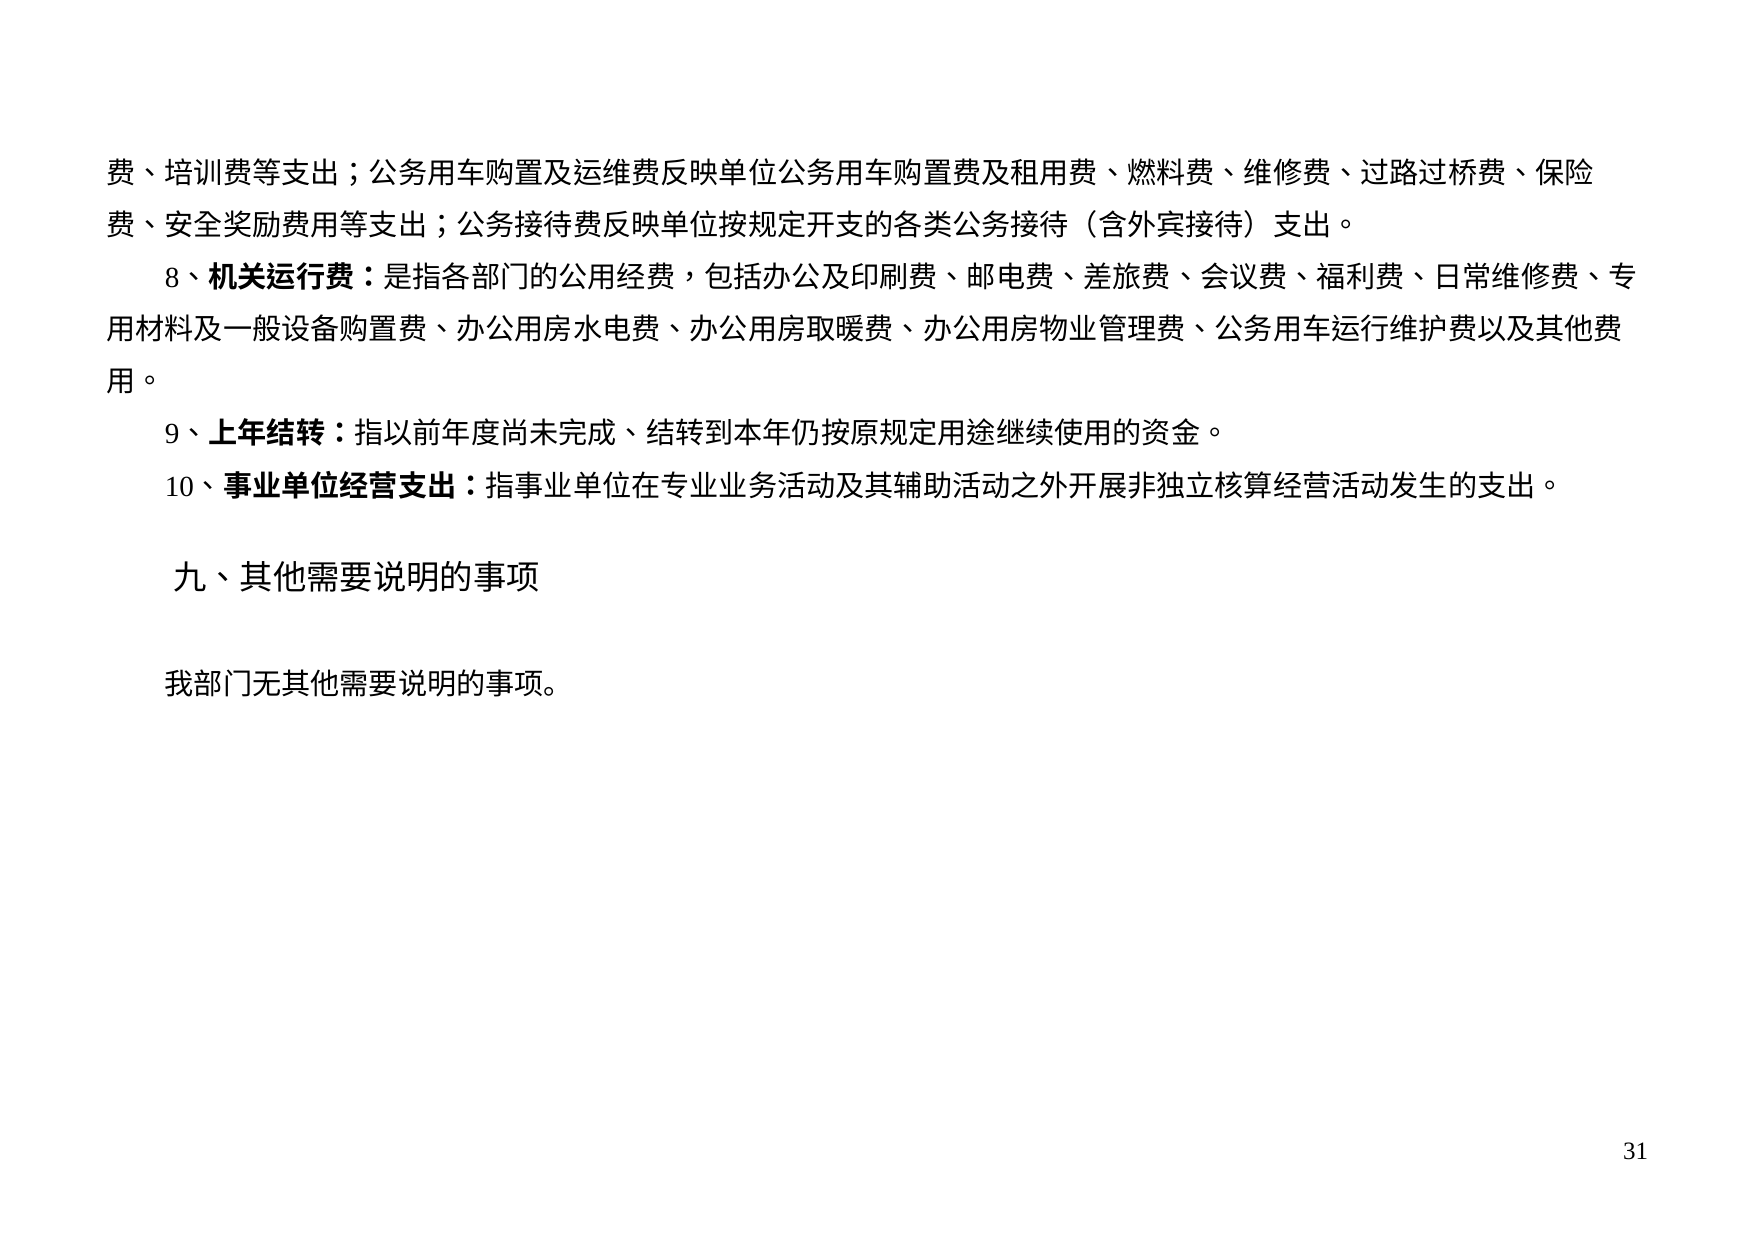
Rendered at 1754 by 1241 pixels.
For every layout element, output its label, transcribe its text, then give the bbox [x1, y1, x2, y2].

text 10、事业单位经营支出：指事业单位在专业业务活动及其辅助活动之外开展非独立核算经营活动发生的支出。 [106, 454, 1648, 506]
text 9、上年结转：指以前年度尚未完成、结转到本年仍按原规定用途继续使用的资金。 [106, 402, 1648, 454]
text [106, 142, 1648, 246]
text 我部门无其他需要说明的事项。 [106, 652, 1648, 704]
text 九、其他需要说明的事项 [106, 554, 1648, 599]
text 8、机关运行费：是指各部门的公用经费，包括办公及印刷费、邮电费、差旅费、会议费、福利费、日常维修费、专用材料及一般设备购置费、办公用房水电费、办公用房取暖费、办公用房物业管理费、公务用车运行维护费以及其他费用。 [106, 246, 1648, 402]
